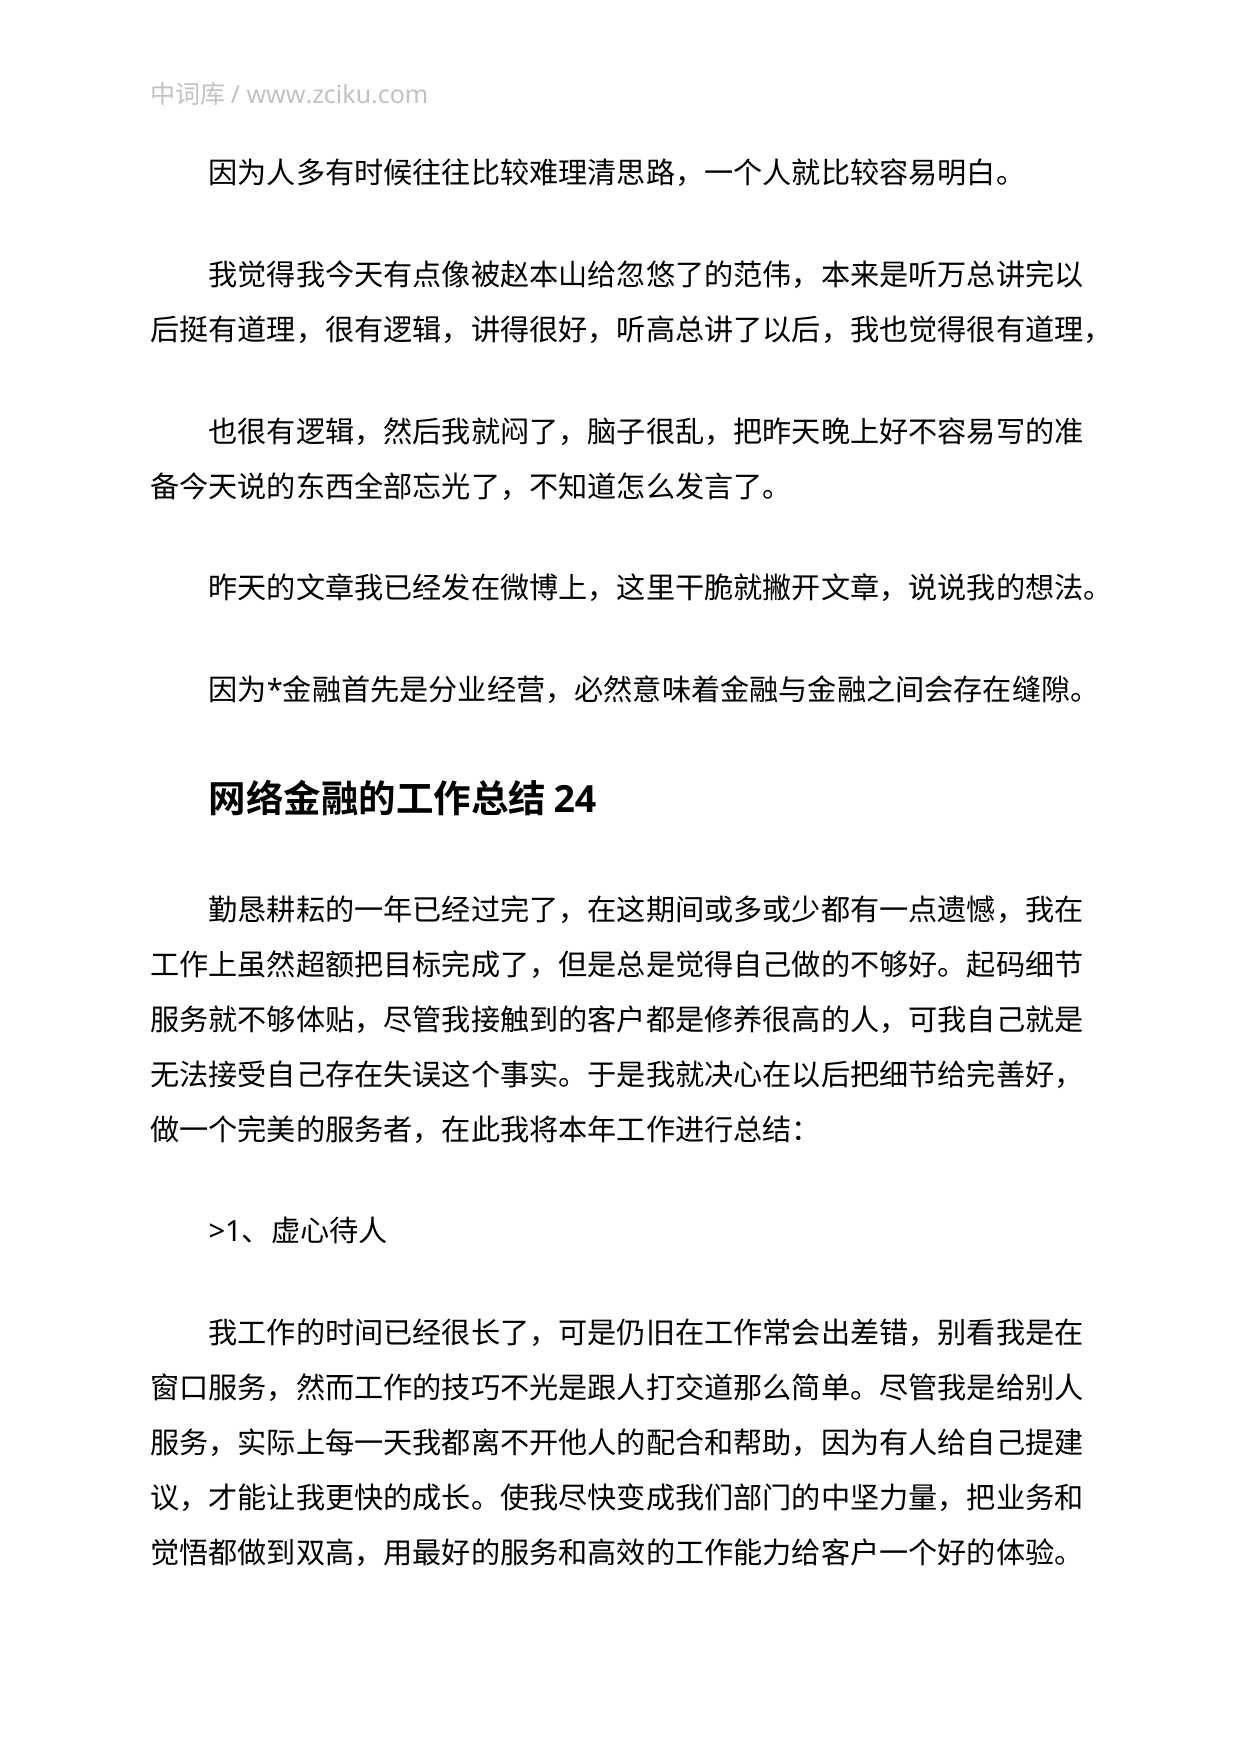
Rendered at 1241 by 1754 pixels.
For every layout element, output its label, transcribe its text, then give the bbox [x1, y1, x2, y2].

text 我觉得我今天有点像被赵本山给忽悠了的范伟，本来是听万总讲完以后挺有道理，很有逻辑，讲得很好，听高总讲了以后，我也觉得很有道理， [150, 252, 1090, 349]
text 我工作的时间已经很长了，可是仍旧在工作常会出差错，别看我是在窗口服务，然而工作的技巧不光是跟人打交道那么简单。尽管我是给别人服务，实际上每一天我都离不开他人的配合和帮助，因为有人给自己提建议，才能让我更快的成长。使我尽快变成我们部门的中坚力量，把业务和觉悟都做到双高，用最好的服务和高效的工作能力给客户一个好的体验。 [150, 1310, 1090, 1572]
text 网络金融的工作总结24 [150, 769, 1090, 823]
text 因为人多有时候往往比较难理清思路，一个人就比较容易明白。 [150, 150, 1090, 192]
text >1、虚心待人 [150, 1208, 1090, 1250]
text 昨天的文章我已经发在微博上，这里干脆就撇开文章，说说我的想法。 [150, 565, 1090, 607]
text 因为*金融首先是分业经营，必然意味着金融与金融之间会存在缝隙。 [150, 667, 1090, 709]
text 也很有逻辑，然后我就闷了，脑子很乱，把昨天晚上好不容易写的准备今天说的东西全部忘光了，不知道怎么发言了。 [150, 408, 1090, 506]
text 勤恳耕耘的一年已经过完了，在这期间或多或少都有一点遗憾，我在工作上虽然超额把目标完成了，但是总是觉得自己做的不够好。起码细节服务就不够体贴，尽管我接触到的客户都是修养很高的人，可我自己就是无法接受自己存在失误这个事实。于是我就决心在以后把细节给完善好，做一个完美的服务者，在此我将本年工作进行总结： [150, 886, 1090, 1148]
